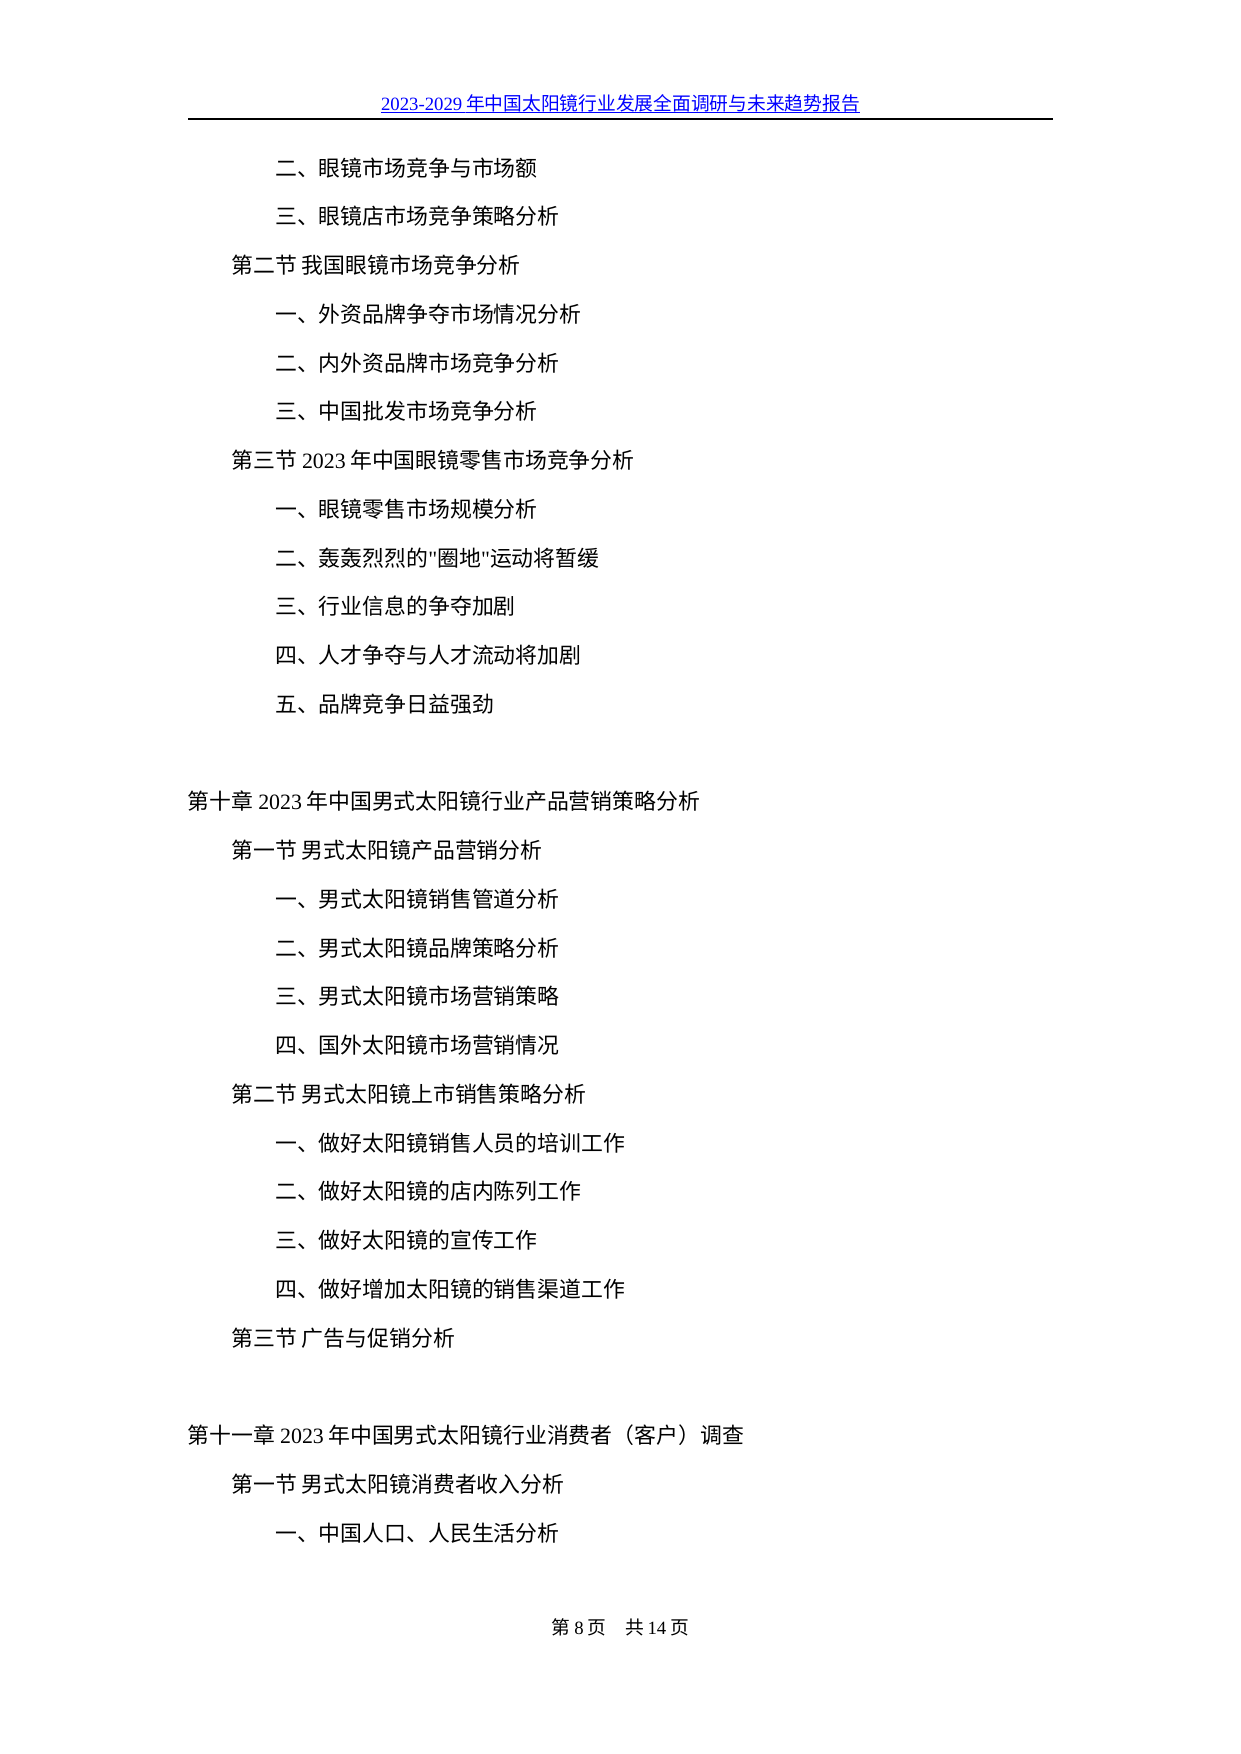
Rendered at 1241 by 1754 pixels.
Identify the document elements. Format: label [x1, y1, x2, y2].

text [187, 150, 1053, 1548]
